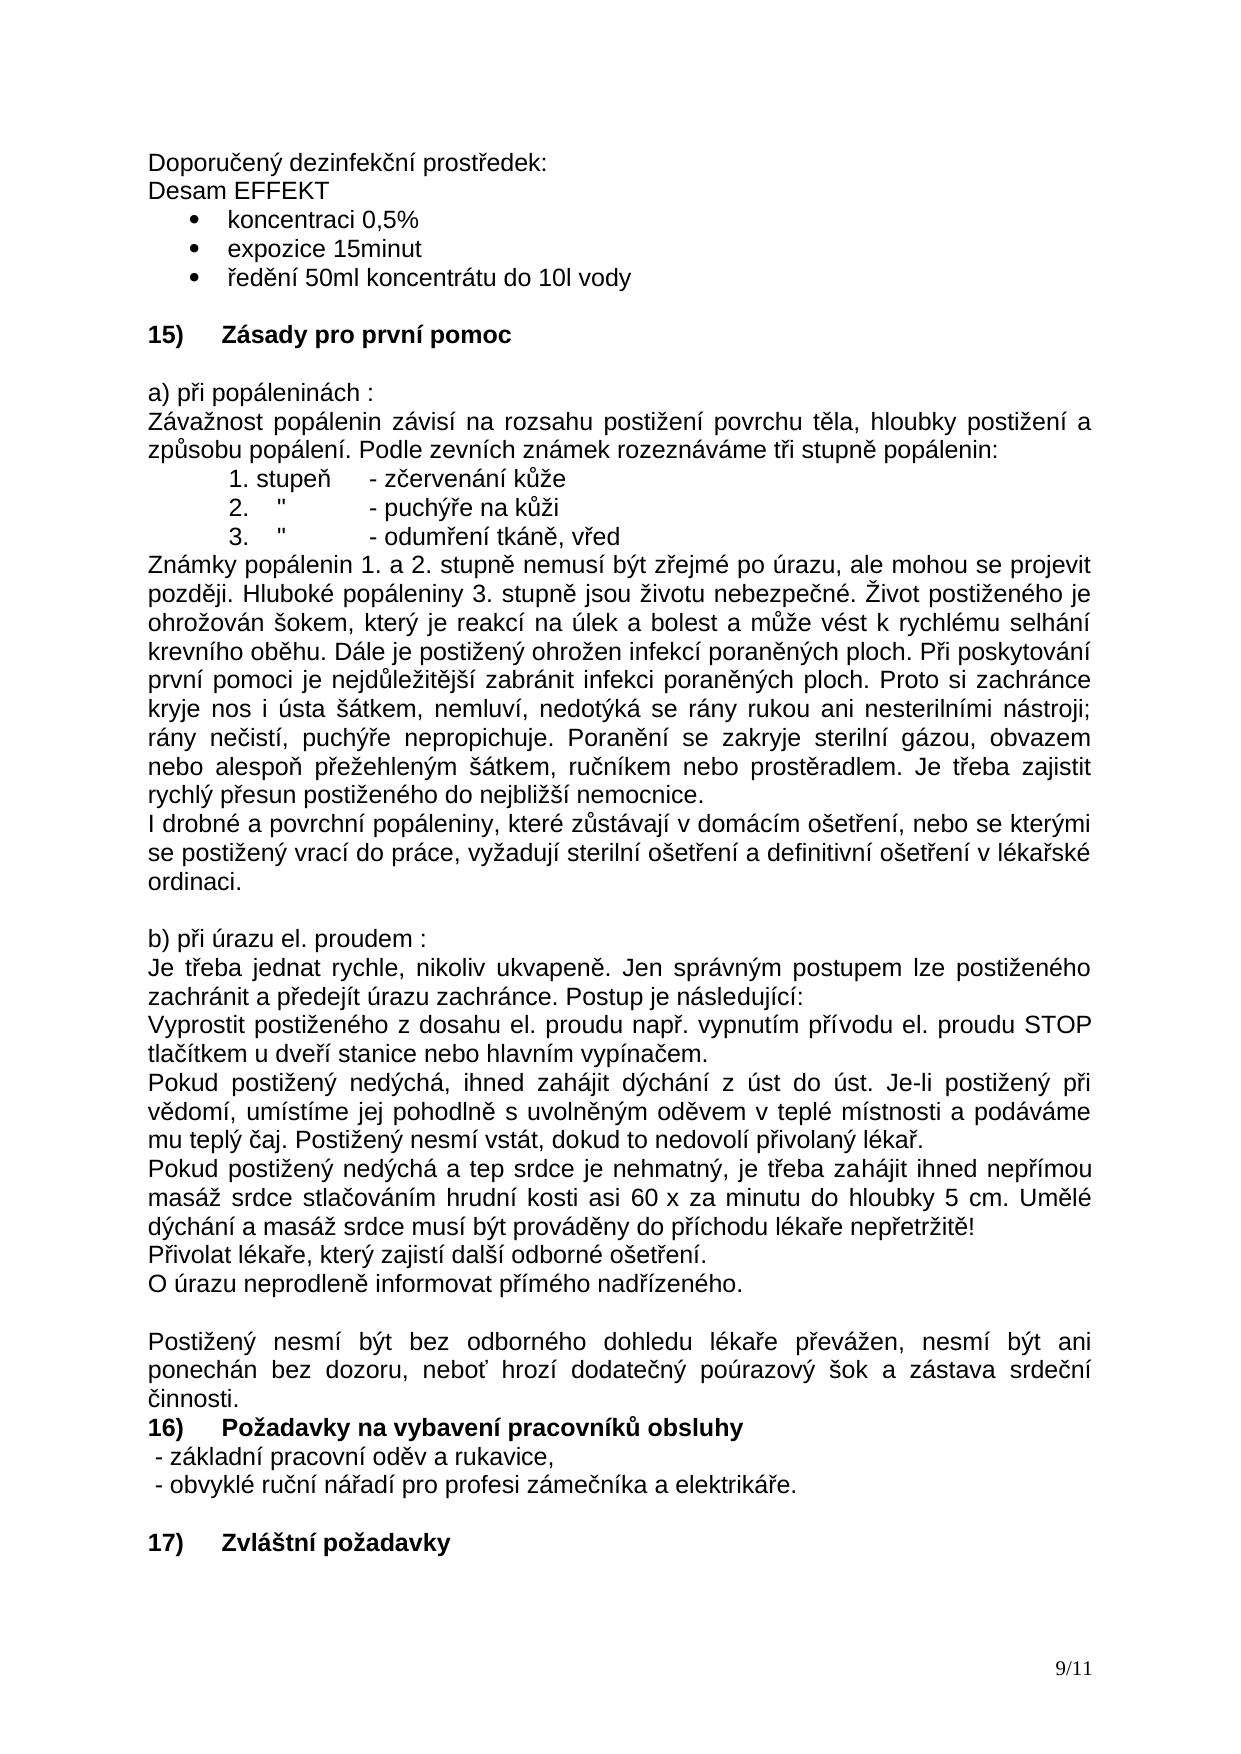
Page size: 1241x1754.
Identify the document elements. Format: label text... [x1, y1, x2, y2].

text 16) Požadavky na vybavení pracovníků obsluhy [148, 1413, 1093, 1442]
text 17) Zvláštní požadavky [148, 1528, 1093, 1557]
list expozice 15minut [190, 234, 1093, 263]
text Postižený nesmí být bez odborného dohledu lékaře převážen, nesmí být ani ponechán bez dozoru, neboť hrozí dodatečný poúrazový šok a zástava srdeční činnosti. [148, 1327, 1093, 1413]
text 1. stupeň - zčervenání kůže [148, 464, 1093, 493]
text Známky popálenin 2. stupně nemusí být zřejmé po úrazu, ale mohou se projevit později. Hluboké popáleniny 3. stupně jsou životu nebezpečné. Život postiženého je ohrožován šokem, který je reakcí na úlek a bolest a může vést k rychlému selhání krevního oběhu. Dále je postižený ohrožen infekcí poraněných ploch. Při poskytování první pomoci je nejdůležitější zabránit infekci poraněných ploch. Proto si zachránce kryje nos i ústa šátkem, nemluví, nedotýká se rány rukou ani nesterilními nástroji; rány nečistí, puchýře nepropichuje. Poranění se zakryje sterilní gázou, obvazem nebo alespoň přežehleným šátkem, ručníkem nebo prostěradlem. Je třeba zajistit rychlý přesun postiženého do nejbližší nemocnice. [148, 550, 1093, 809]
text - základní pracovní oděv a rukavice, [148, 1442, 1093, 1470]
text O úrazu neprodleně informovat přímého nadřízeného. [148, 1269, 1093, 1298]
text 3. " - odumření tkáně, vřed [148, 522, 1093, 550]
list koncentraci 0,5% [190, 205, 1093, 234]
list ředění 50ml koncentrátu do 10l vody [190, 263, 1093, 292]
text Desam EFFEKT [148, 176, 1093, 205]
text Vyprostit postiženého z dosahu el. proudu např. vypnutím přívodu el. proudu STOP tlačítkem u dveří stanice nebo hlavním vypínačem. [148, 1010, 1093, 1068]
text b) při úrazu el. proudem : [148, 924, 1093, 953]
text - obvyklé ruční nářadí pro profesi zámečníka a elektrikáře. [148, 1470, 1093, 1499]
text Přivolat lékaře, který zajistí další odborné ošetření. [148, 1240, 1093, 1269]
text a) při popáleninách : [148, 378, 1093, 407]
text 15) Zásady pro první pomoc [148, 320, 1093, 349]
text Je třeba jednat rychle, nikoliv ukvapeně. Jen správným postupem lze postiženého zachránit a předejít úrazu zachránce. Postup je následující: [148, 953, 1093, 1010]
text Závažnost popálenin závisí na rozsahu postižení povrchu těla, hloubky postižení a způsobu popálení. Podle zevních známek rozeznáváme tři stupně popálenin: [148, 407, 1093, 464]
text Pokud postižený nedýchá, ihned zahájit dýchání z úst do úst. Je-li postižený při vědomí, umístíme jej pohodlně s uvolněným oděvem v teplé místnosti a podáváme mu teplý čaj. Postižený nesmí vstát, dokud to nedovolí přivolaný lékař. [148, 1068, 1093, 1154]
text Doporučený dezinfekční prostředek: [148, 148, 1093, 176]
text 2. " - puchýře na kůži [148, 493, 1093, 522]
text Pokud postižený nedýchá a tep srdce je nehmatný, je třeba zahájit ihned nepřímou masáž srdce stlačováním hrudní kosti asi 60 x za minutu do hloubky . Umělé dýchání a masáž srdce musí být prováděny do příchodu lékaře nepřetržitě! [148, 1154, 1093, 1240]
text I drobné a povrchní popáleniny, které zůstávají v domácím ošetření, nebo se kterými se postižený vrací do práce, vyžadují sterilní ošetření a definitivní ošetření v lékařské ordinaci. [148, 809, 1093, 895]
